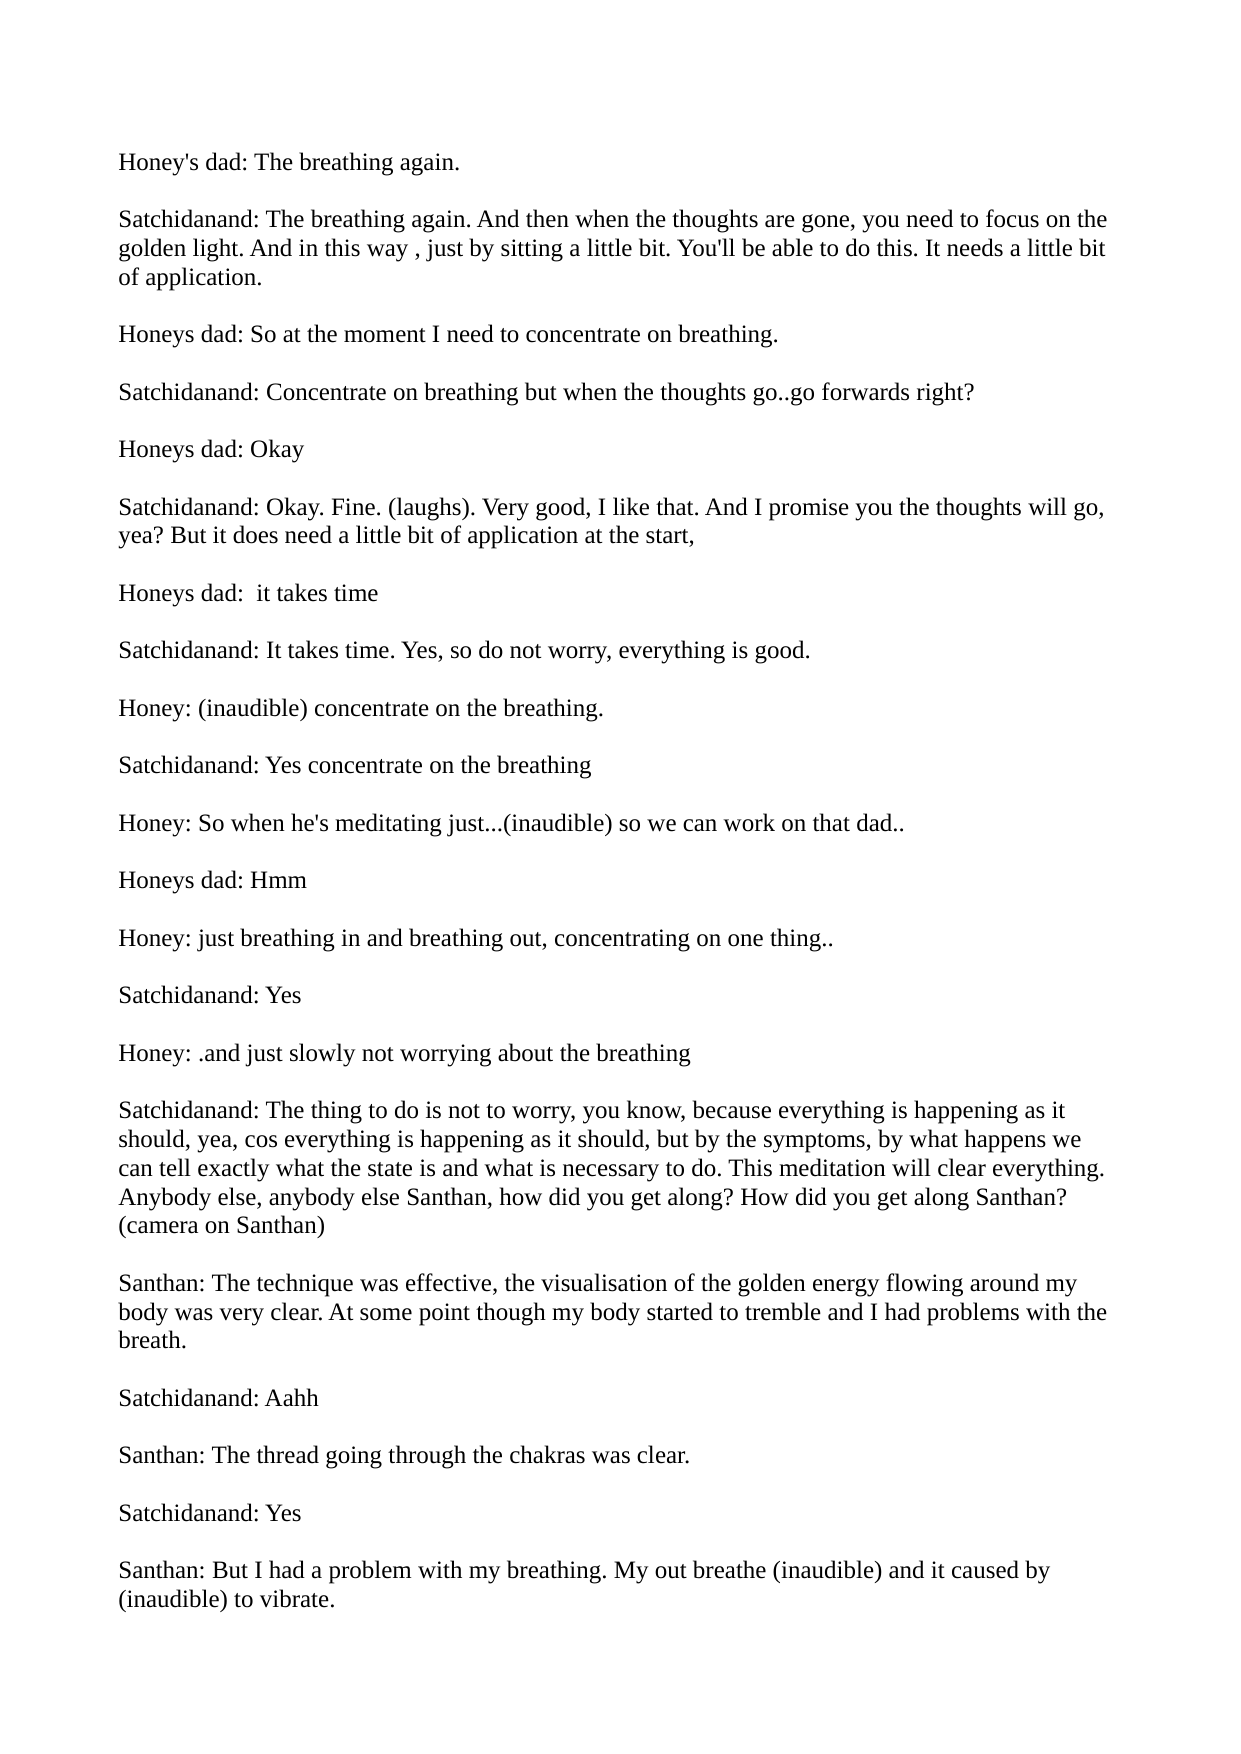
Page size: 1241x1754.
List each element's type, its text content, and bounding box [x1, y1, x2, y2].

text Honeys dad: Hmm [118, 866, 1122, 894]
text Satchidanand: Yes concentrate on the breathing [118, 751, 1122, 779]
text Honeys dad: So at the moment I need to concentrate on breathing. [118, 319, 1122, 348]
text Satchidanand: The breathing again. And then when the thoughts are gone, you need to focus on the golden light. And in this way , just by sitting a little bit. You'll be able to do this. It needs a little bit of application. [118, 204, 1122, 291]
text Santhan: The thread going through the chakras was clear. [118, 1441, 1122, 1469]
text Honey: .and just slowly not worrying about the breathing [118, 1038, 1122, 1067]
text Satchidanand: Okay. Fine. (laughs). Very good, I like that. And I promise you the thoughts will go, yea? But it does need a little bit of application at the start, [118, 492, 1122, 549]
text Santhan: But I had a problem with my breathing. My out breathe (inaudible) and it caused by (inaudible) to vibrate. [118, 1556, 1122, 1613]
text Satchidanand: Concentrate on breathing but when the thoughts go..go forwards right? [118, 377, 1122, 406]
text Satchidanand: The thing to do is not to worry, you know, because everything is happening as it should, yea, cos everything is happening as it should, but by the symptoms, by what happens we can tell exactly what the state is and what is necessary to do. This meditation will clear everything. Anybody else, anybody else Santhan, how did you get along? How did you get along Santhan? (camera on Santhan) [118, 1096, 1122, 1239]
text Satchidanand: Yes [118, 981, 1122, 1009]
text Honey: (inaudible) concentrate on the breathing. [118, 693, 1122, 722]
text Honey: just breathing in and breathing out, concentrating on one thing.. [118, 923, 1122, 952]
text Honeys dad: Okay [118, 434, 1122, 463]
text Honey's dad: The breathing again. [118, 147, 1122, 176]
text Satchidanand: Aahh [118, 1383, 1122, 1412]
text Satchidanand: It takes time. Yes, so do not worry, everything is good. [118, 636, 1122, 664]
text Santhan: The technique was effective, the visualisation of the golden energy flowing around my body was very clear. At some point though my body started to tremble and I had problems with the breath. [118, 1268, 1122, 1354]
text Satchidanand: Yes [118, 1498, 1122, 1527]
text Honey: So when he's meditating just...(inaudible) so we can work on that dad.. [118, 808, 1122, 837]
text Honeys dad: it takes time [118, 578, 1122, 607]
